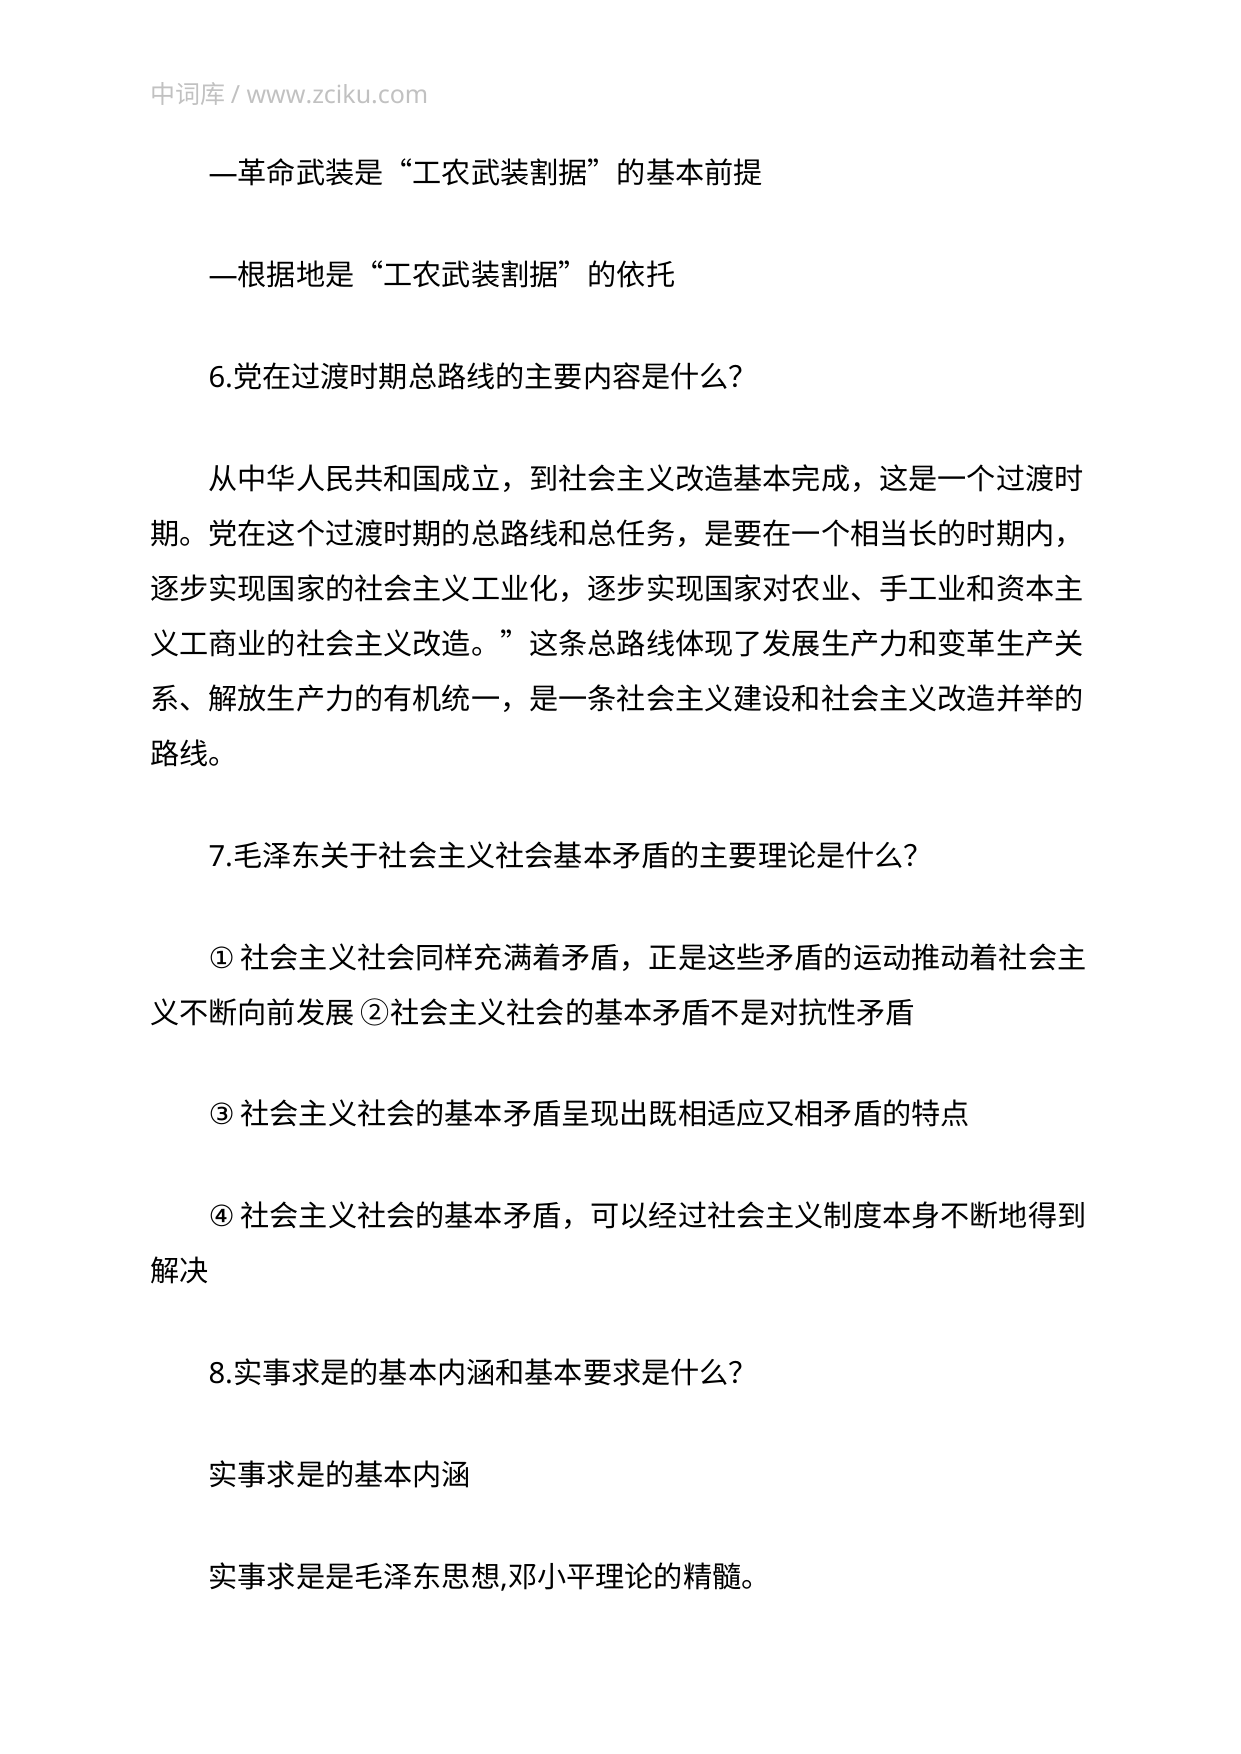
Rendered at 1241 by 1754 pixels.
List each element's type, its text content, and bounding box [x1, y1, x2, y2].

text ③社会主义社会的基本矛盾呈现出既相适应又相矛盾的特点 [150, 1091, 1090, 1133]
text —根据地是“工农武装割据”的依托 [150, 252, 1090, 294]
text 7.毛泽东关于社会主义社会基本矛盾的主要理论是什么？ [150, 832, 1090, 874]
text 8.实事求是的基本内涵和基本要求是什么？ [150, 1350, 1090, 1392]
text 实事求是的基本内涵 [150, 1452, 1090, 1494]
text 6.党在过渡时期总路线的主要内容是什么？ [150, 354, 1090, 396]
text 从中华人民共和国成立，到社会主义改造基本完成，这是一个过渡时期。党在这个过渡时期的总路线和总任务，是要在一个相当长的时期内，逐步实现国家的社会主义工业化，逐步实现国家对农业、手工业和资本主义工商业的社会主义改造。”这条总路线体现了发展生产力和变革生产关系、解放生产力的有机统一，是一条社会主义建设和社会主义改造并举的路线。 [150, 456, 1090, 773]
text ①社会主义社会同样充满着矛盾，正是这些矛盾的运动推动着社会主义不断向前发展 ②社会主义社会的基本矛盾不是对抗性矛盾 [150, 934, 1090, 1031]
text —革命武装是“工农武装割据”的基本前提 [150, 150, 1090, 192]
text ④社会主义社会的基本矛盾，可以经过社会主义制度本身不断地得到解决 [150, 1193, 1090, 1290]
text 实事求是是毛泽东思想,邓小平理论的精髓。 [150, 1553, 1090, 1596]
